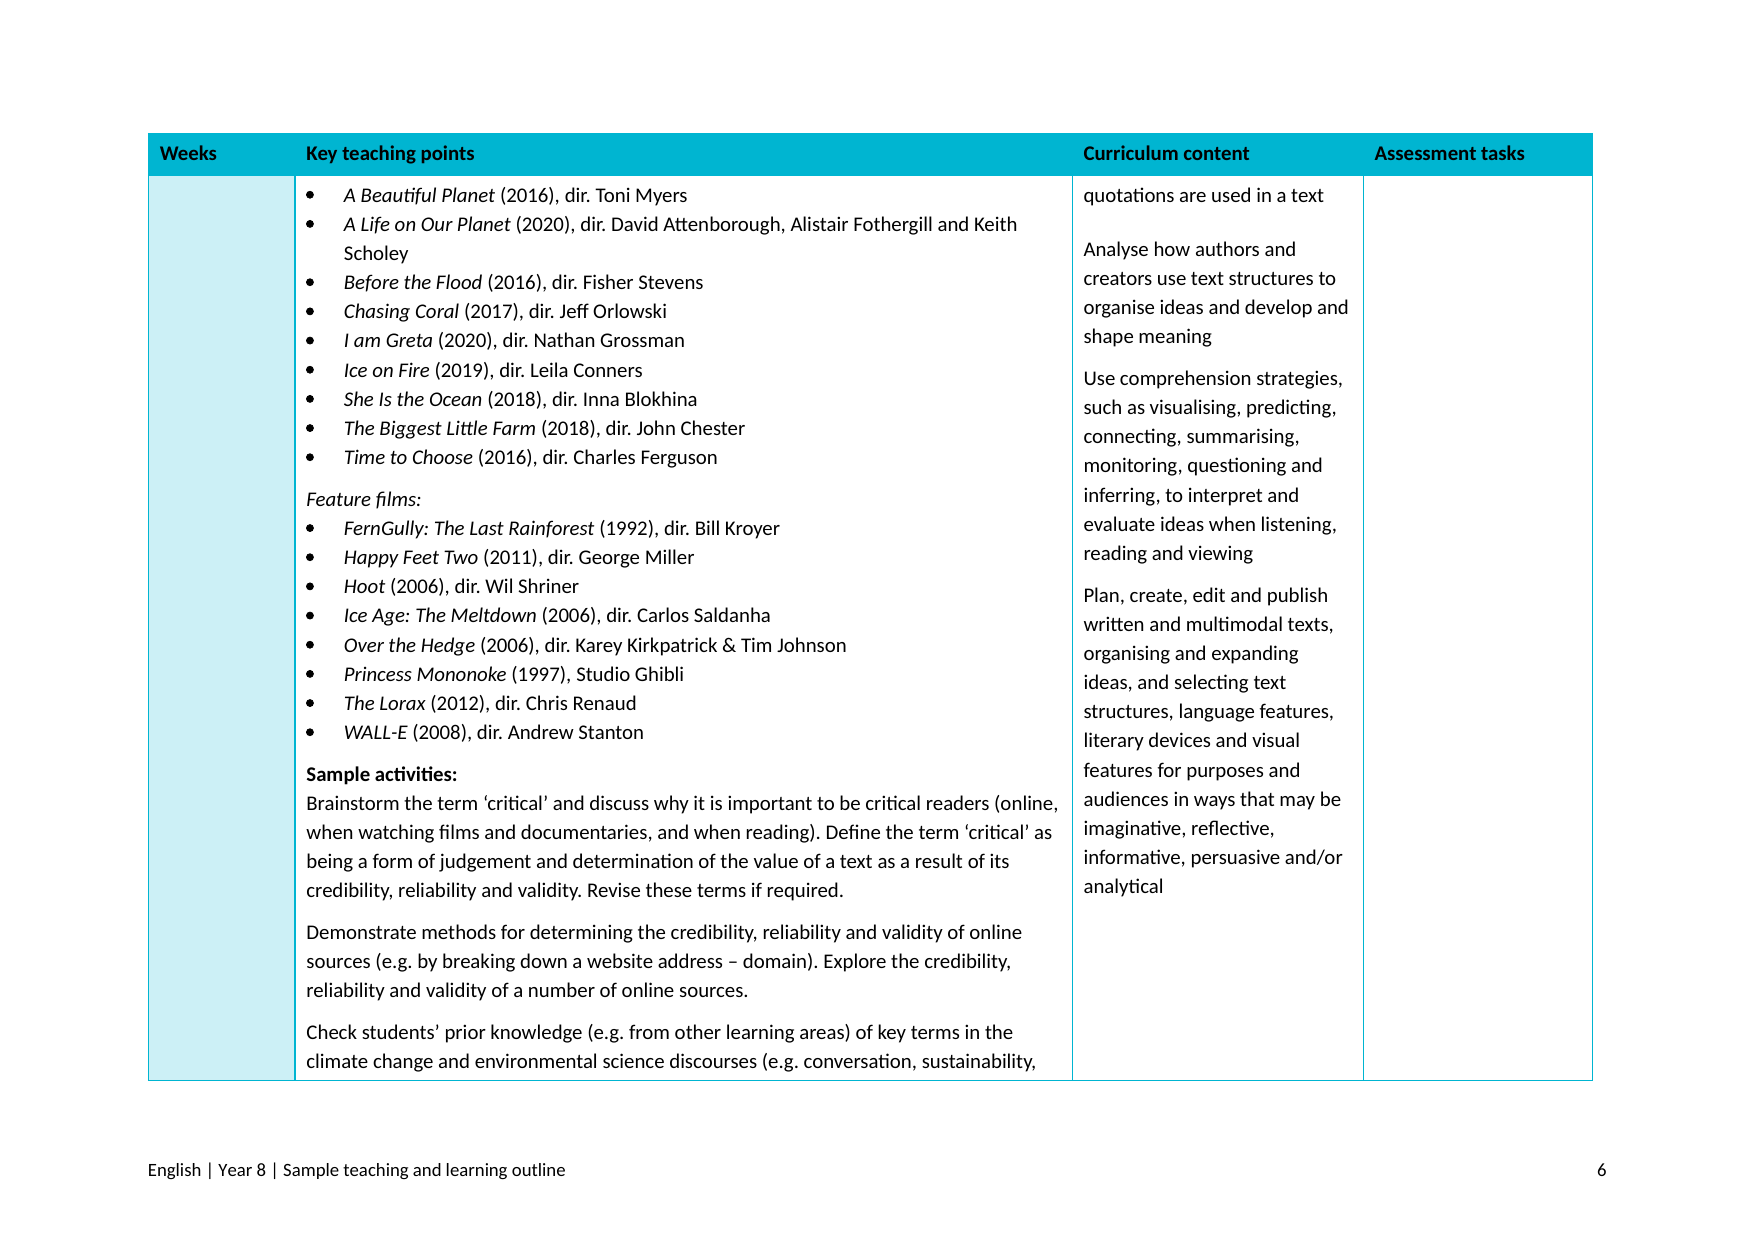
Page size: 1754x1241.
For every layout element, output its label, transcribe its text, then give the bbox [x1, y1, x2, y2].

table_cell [1073, 176, 1363, 1080]
table_header Weeks [149, 134, 294, 175]
table_cell [149, 176, 294, 1080]
table_header Key teaching points [296, 134, 1072, 175]
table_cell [1364, 176, 1592, 1080]
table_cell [296, 176, 1072, 1080]
table_header Curriculum content [1073, 134, 1363, 175]
table_header Assessment tasks [1364, 134, 1592, 175]
